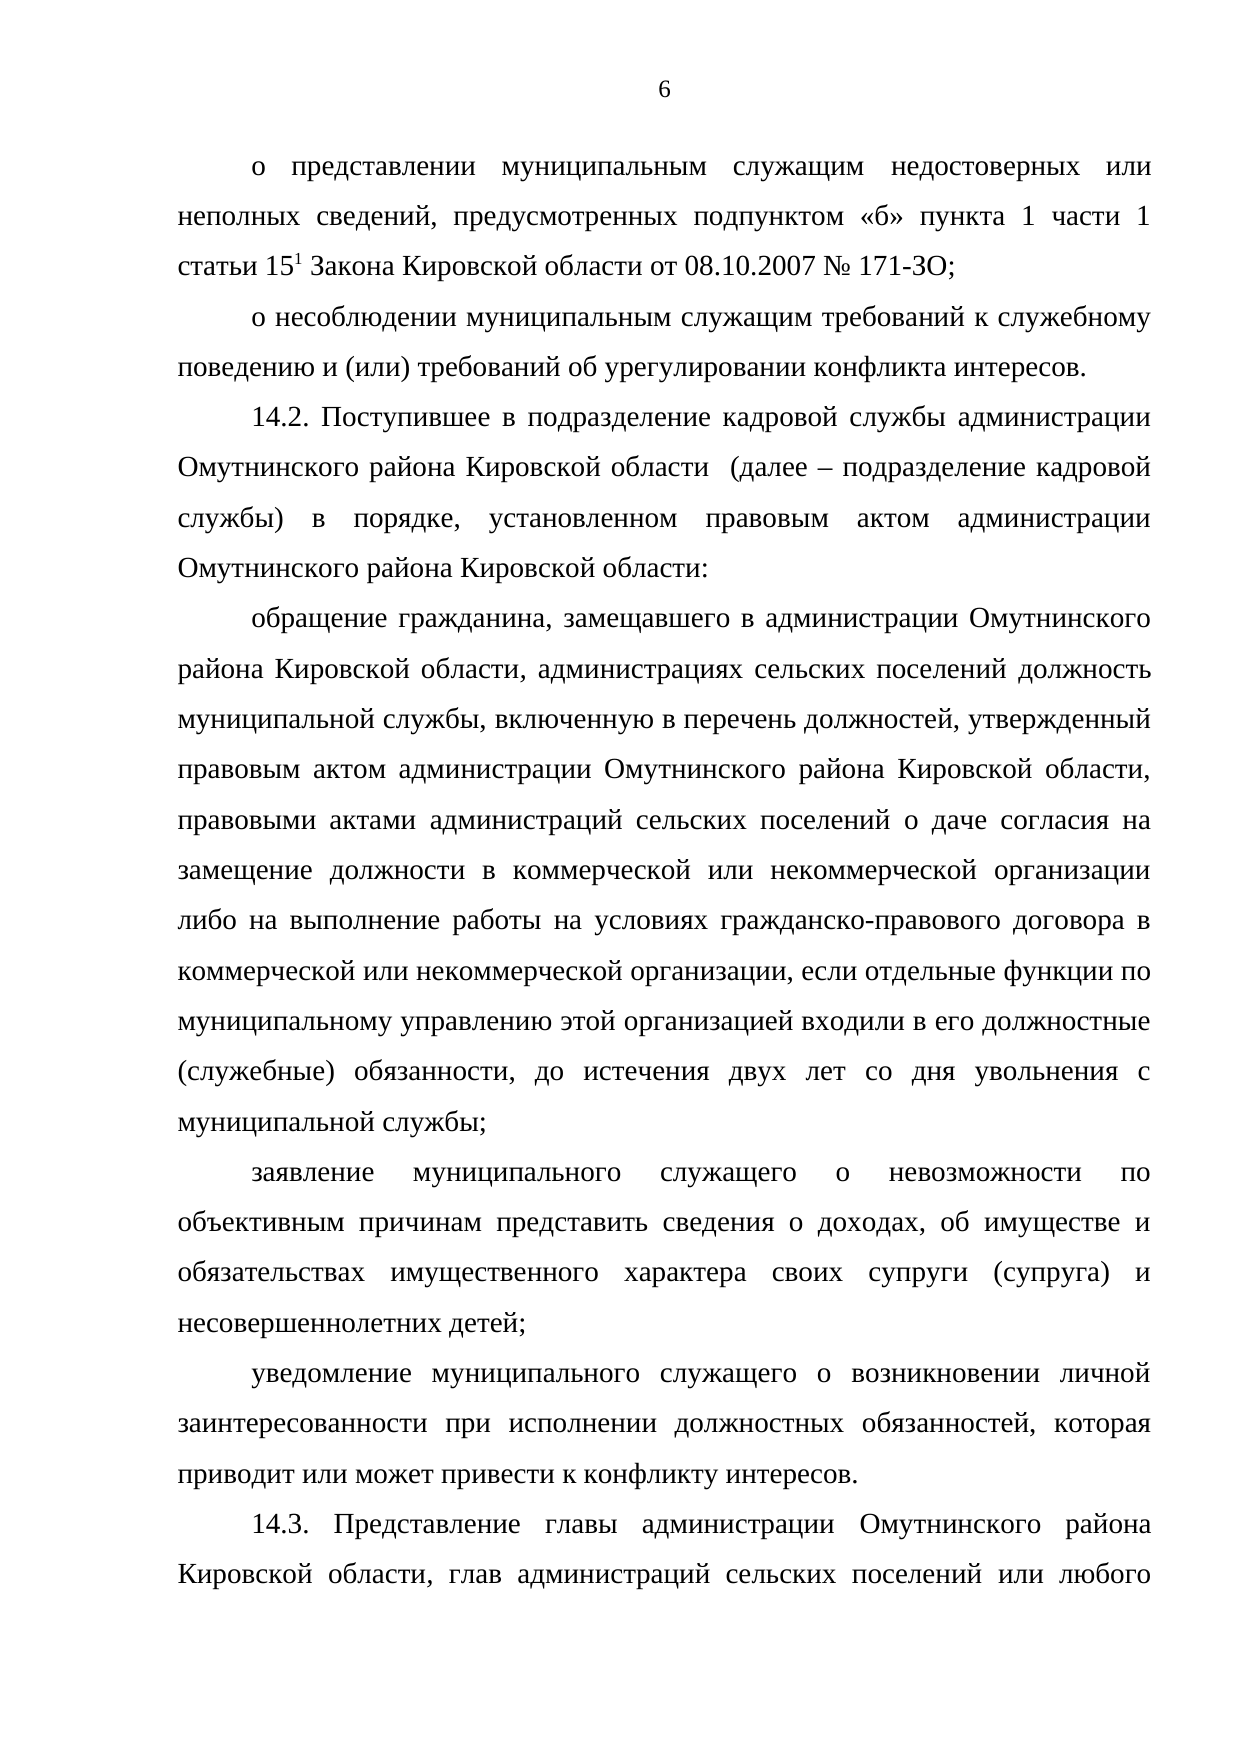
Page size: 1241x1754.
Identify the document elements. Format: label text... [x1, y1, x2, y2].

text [177, 1506, 1152, 1590]
text о представлении муниципальным служащим недостоверных или неполных сведений, предусмотренных подпунктом «б» пункта 1 части 1 статьи 151 Закона Кировской области от 08.10.2007 № 171-ЗО; [177, 148, 1152, 282]
text 14.2. Поступившее в подразделение кадровой службы администрации Омутнинского района Кировской области (далее – подразделение кадровой службы) в порядке, установленном правовым актом администрации Омутнинского района Кировской области: [177, 399, 1152, 584]
text о несоблюдении муниципальным служащим требований к служебному поведению и (или) требований об урегулировании конфликта интересов. [177, 299, 1152, 382]
text заявление муниципального служащего о невозможности по объективным причинам представить сведения о доходах, об имуществе и обязательствах имущественного характера своих супруги (супруга) и несовершеннолетних детей; [177, 1154, 1152, 1338]
text обращение гражданина, замещавшего в администрации Омутнинского района Кировской области, администрациях сельских поселений должность муниципальной службы, включенную в перечень должностей, утвержденный правовым актом администрации Омутнинского района Кировской области, правовыми актами администраций сельских поселений о даче согласия на замещение должности в коммерческой или некоммерческой организации либо на выполнение работы на условиях гражданско-правового договора в коммерческой или некоммерческой организации, если отдельные функции по муниципальному управлению этой организацией входили в его должностные (служебные) обязанности, до истечения двух лет со дня увольнения с муниципальной службы; [177, 601, 1152, 1137]
text уведомление муниципального служащего о возникновении личной заинтересованности при исполнении должностных обязанностей, которая приводит или может привести к конфликту интересов. [177, 1355, 1152, 1489]
